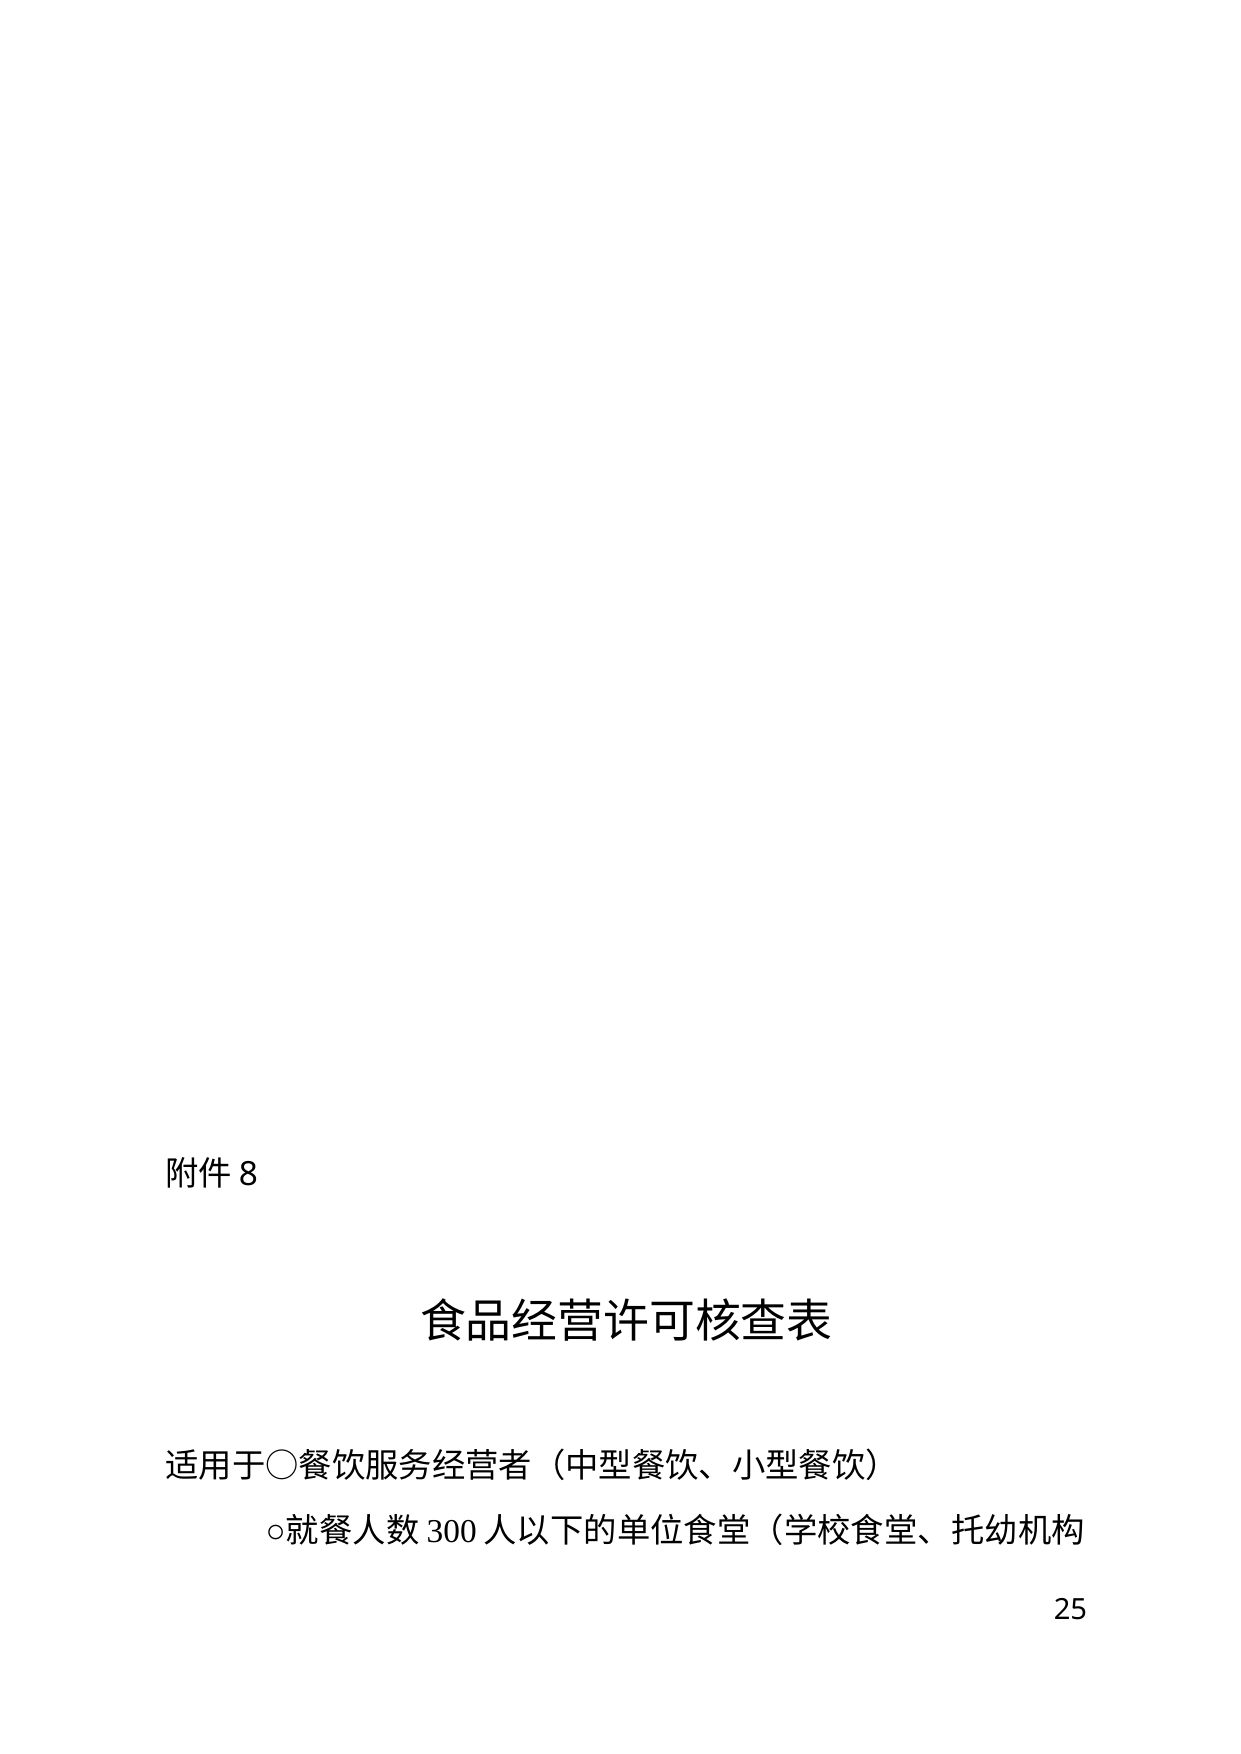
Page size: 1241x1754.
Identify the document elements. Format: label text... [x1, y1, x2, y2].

text 食品经营许可核查表 [165, 1268, 1087, 1366]
text 附件8 [165, 1138, 1087, 1203]
text 适用于○餐饮服务经营者（中型餐饮、小型餐饮） [165, 1431, 1087, 1496]
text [165, 1496, 1087, 1561]
